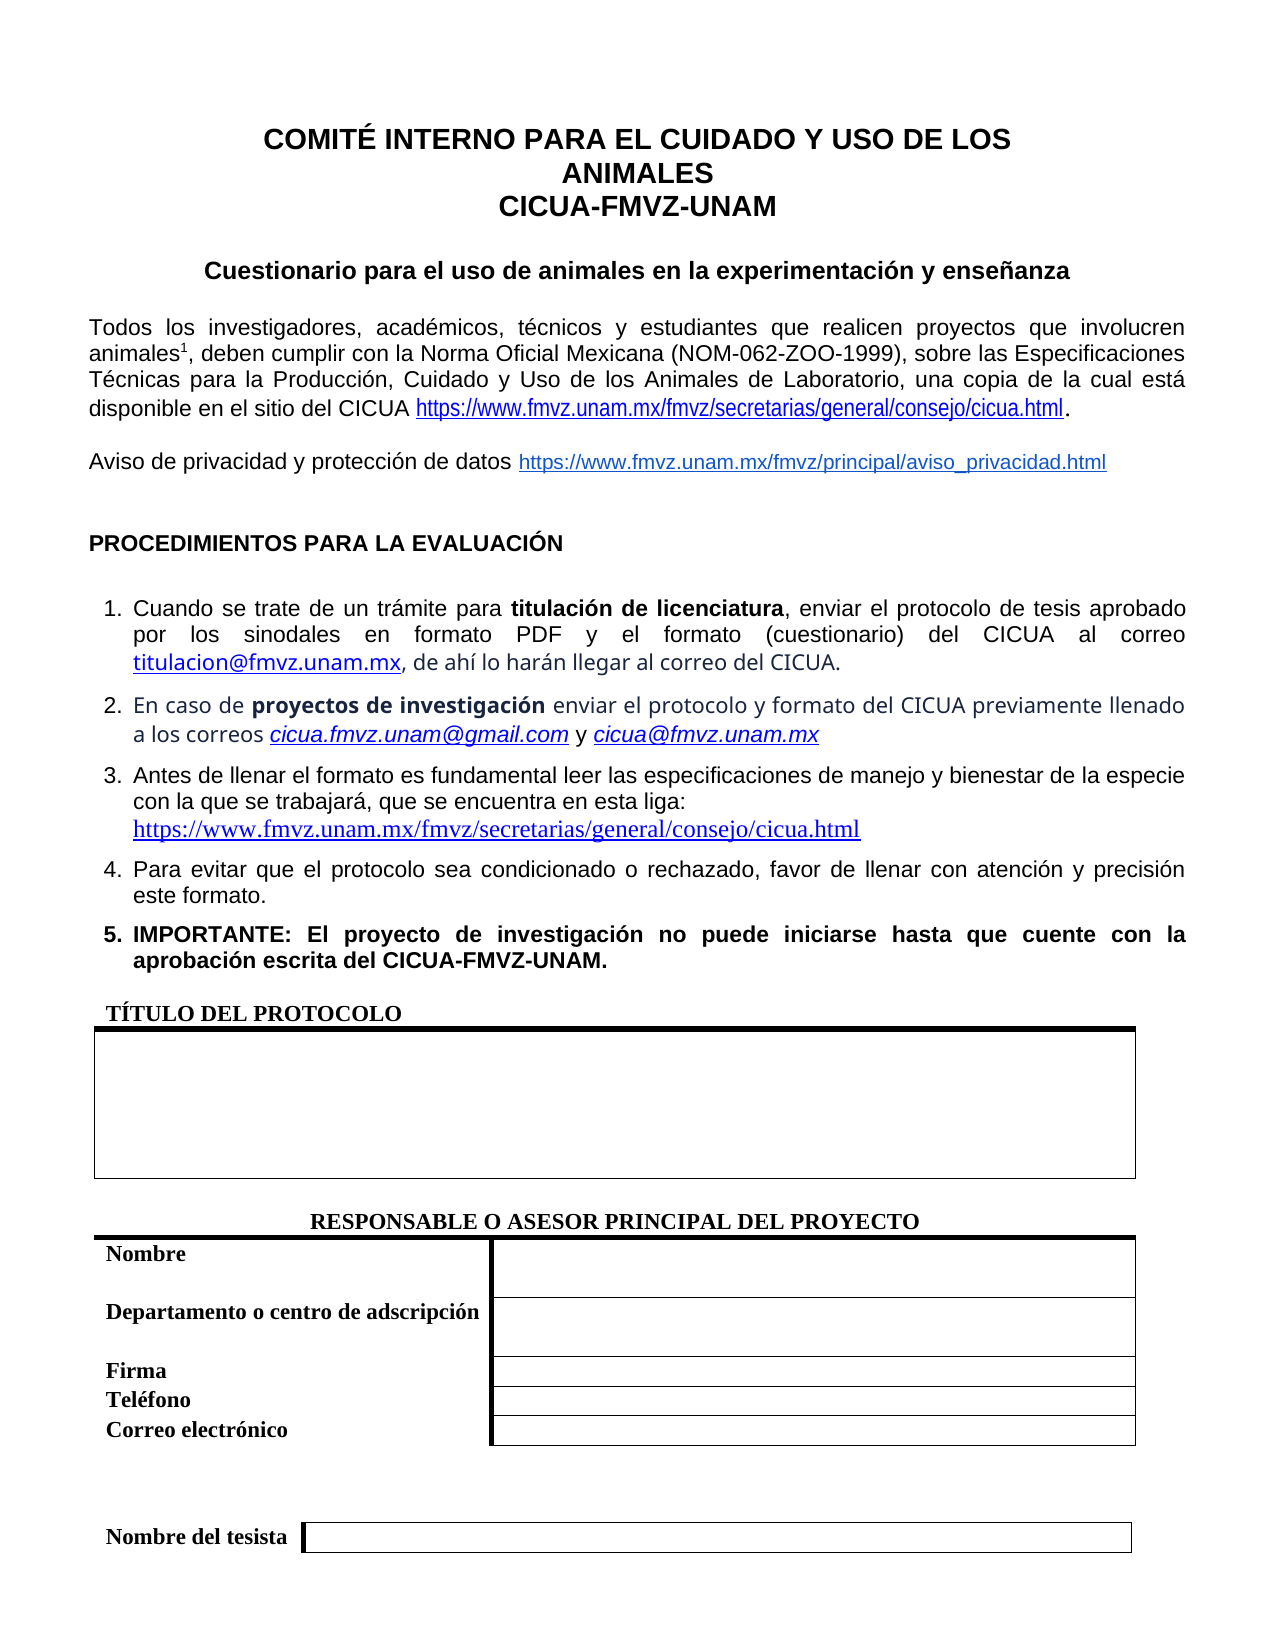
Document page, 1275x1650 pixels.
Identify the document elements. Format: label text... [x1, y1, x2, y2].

list Cuando se trate de un trámite para titulación de licenciatura, enviar el protocolo de tesis aprobado por los sinodales en formato PDF y el formato (cuestionario) del CICUA al correo titulacion@fmvz.unam.mx, de ahí lo harán llegar al correo del CICUA. [103, 595, 1186, 677]
table_cell [494, 1298, 1135, 1356]
table_cell Departamento o centro de adscripción [94, 1297, 489, 1356]
table_header TÍTULO DEL PROTOCOLO [94, 1000, 1135, 1026]
table_header RESPONSABLE O ASESOR PRINCIPAL DEL PROYECTO [94, 1208, 1136, 1234]
table_cell [494, 1357, 1135, 1386]
list Antes de llenar el formato es fundamental leer las especificaciones de manejo y bienestar de la especie con la que se trabajará, que se encuentra en esta liga: https://www.fmvz.unam.mx/fmvz/secretarias/general/consejo/cicua.html [103, 762, 1186, 843]
table_cell Firma [94, 1356, 489, 1386]
text Cuestionario para el uso de animales en la experimentación y enseñanza [88, 256, 1186, 285]
text ANIMALES [88, 156, 1186, 189]
table_cell [494, 1240, 1135, 1297]
list IMPORTANTE: El proyecto de investigación no puede iniciarse hasta que cuente con la aprobación escrita del CICUA-FMVZ-UNAM. [103, 921, 1186, 974]
table_cell [494, 1416, 1135, 1445]
table_cell Nombre [94, 1240, 489, 1297]
table_cell [494, 1387, 1135, 1415]
list Para evitar que el protocolo sea condicionado o rechazado, favor de llenar con atención y precisión este formato. [103, 856, 1186, 908]
text COMITÉ INTERNO PARA EL CUIDADO Y USO DE LOS [88, 122, 1186, 156]
text PROCEDIMIENTOS PARA LA EVALUACIÓN [88, 529, 1186, 556]
text Aviso de privacidad y protección de datos https://www.fmvz.unam.mx/fmvz/principal/aviso_privacidad.html [88, 448, 1186, 474]
table_cell [95, 1032, 1135, 1178]
text CICUA-FMVZ-UNAM [88, 189, 1186, 223]
list En caso de proyectos de investigación enviar el protocolo y formato del CICUA previamente llenado a los correos cicua.fmvz.unam@gmail.com y cicua@fmvz.unam.mx [103, 690, 1186, 749]
text Todos los investigadores, académicos, técnicos y estudiantes que realicen proyectos que involucren animales1, deben cumplir con la Norma Oficial Mexicana (NOM-062-ZOO-1999), sobre las Especificaciones Técnicas para la Producción, Cuidado y Uso de los Animales de Laboratorio, una copia de la cual está disponible en el sitio del CICUA https://www.fmvz.unam.mx/fmvz/secretarias/general/consejo/cicua.html. [88, 314, 1186, 422]
table_cell Teléfono [94, 1386, 489, 1415]
table_cell Correo electrónico [94, 1415, 489, 1445]
table_header [306, 1523, 1131, 1552]
table_header Nombre del tesista [94, 1522, 301, 1552]
